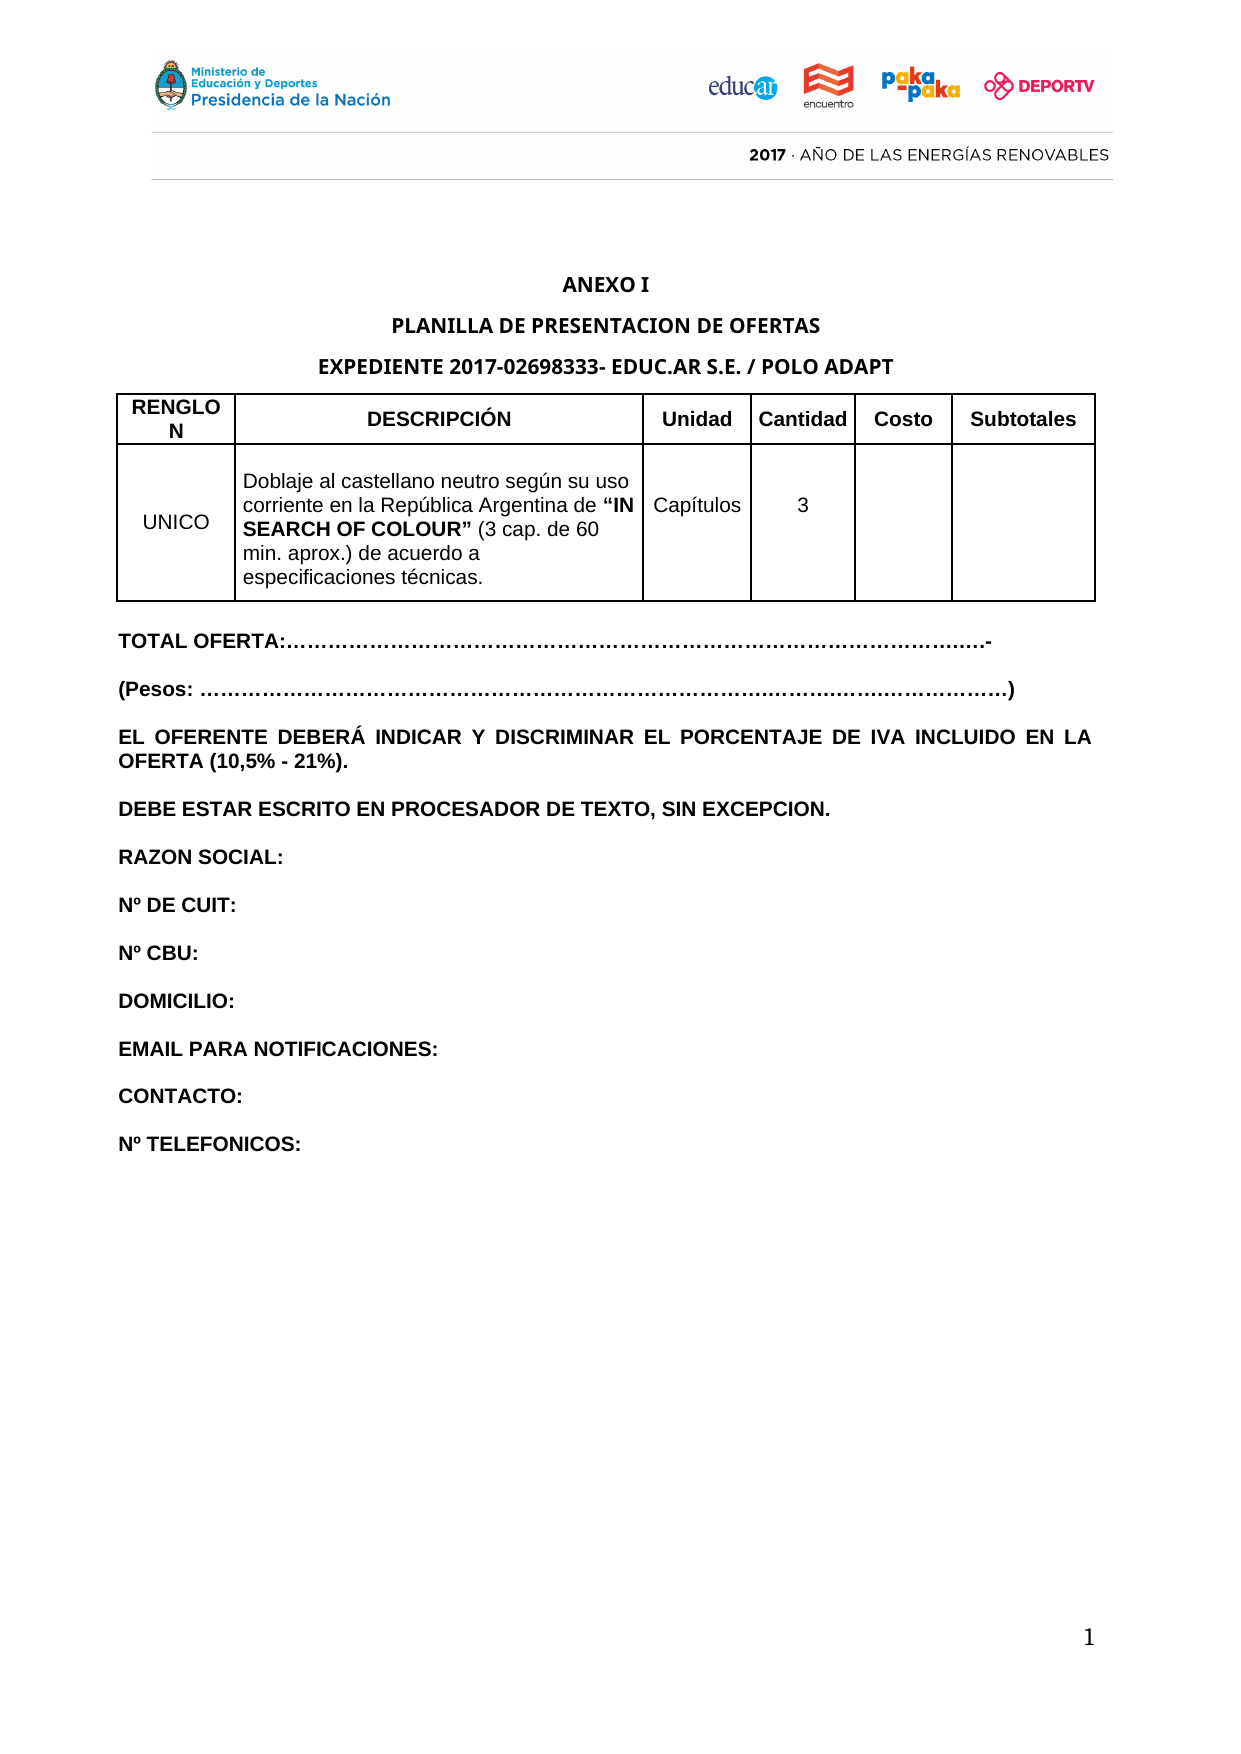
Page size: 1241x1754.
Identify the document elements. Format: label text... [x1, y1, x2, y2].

text Nº CBU: [118, 941, 1093, 964]
text ANEXO I [118, 270, 1093, 298]
table_cell 3 [752, 445, 854, 599]
table_cell UNICO [118, 445, 234, 599]
table_cell [856, 445, 951, 599]
table_header Unidad [644, 395, 750, 443]
table_header DESCRIPCIÓN [236, 395, 642, 443]
table_header RENGLON [118, 395, 234, 443]
text PLANILLA DE PRESENTACION DE OFERTAS [118, 311, 1093, 339]
text TOTAL OFERTA:…………………………………………………………………………………….….- [118, 629, 1093, 653]
text DEBE ESTAR ESCRITO EN PROCESADOR DE TEXTO, SIN EXCEPCION. [118, 797, 1093, 821]
table_cell [953, 445, 1094, 599]
text Nº DE CUIT: [118, 893, 1093, 917]
text Nº TELEFONICOS: [118, 1132, 1093, 1156]
text EMAIL PARA NOTIFICACIONES: [118, 1036, 1093, 1060]
table_cell Doblaje al castellano neutro según su uso corriente en la República Argentina de “IN SEARCH OF COLOUR” (3 cap. de 60 min. aprox.) de acuerdo a especificaciones técnicas. [236, 445, 642, 599]
text DOMICILIO: [118, 988, 1093, 1012]
table_cell Capítulos [644, 445, 750, 599]
text EL OFERENTE DEBERÁ INDICAR Y DISCRIMINAR EL PORCENTAJE DE IVA INCLUIDO EN LA OFERTA (10,5% - 21%). [118, 725, 1093, 773]
text CONTACTO: [118, 1084, 1093, 1108]
text RAZON SOCIAL: [118, 845, 1093, 869]
text EXPEDIENTE 2017-02698333- EDUC.AR S.E. / POLO ADAPT [118, 352, 1093, 380]
table_header Cantidad [752, 395, 854, 443]
picture [145, 42, 1114, 188]
table_header Costo [856, 395, 951, 443]
text (Pesos: ……………………………………………………………………….……….…….………………) [118, 677, 1093, 701]
table_header Subtotales [953, 395, 1094, 443]
